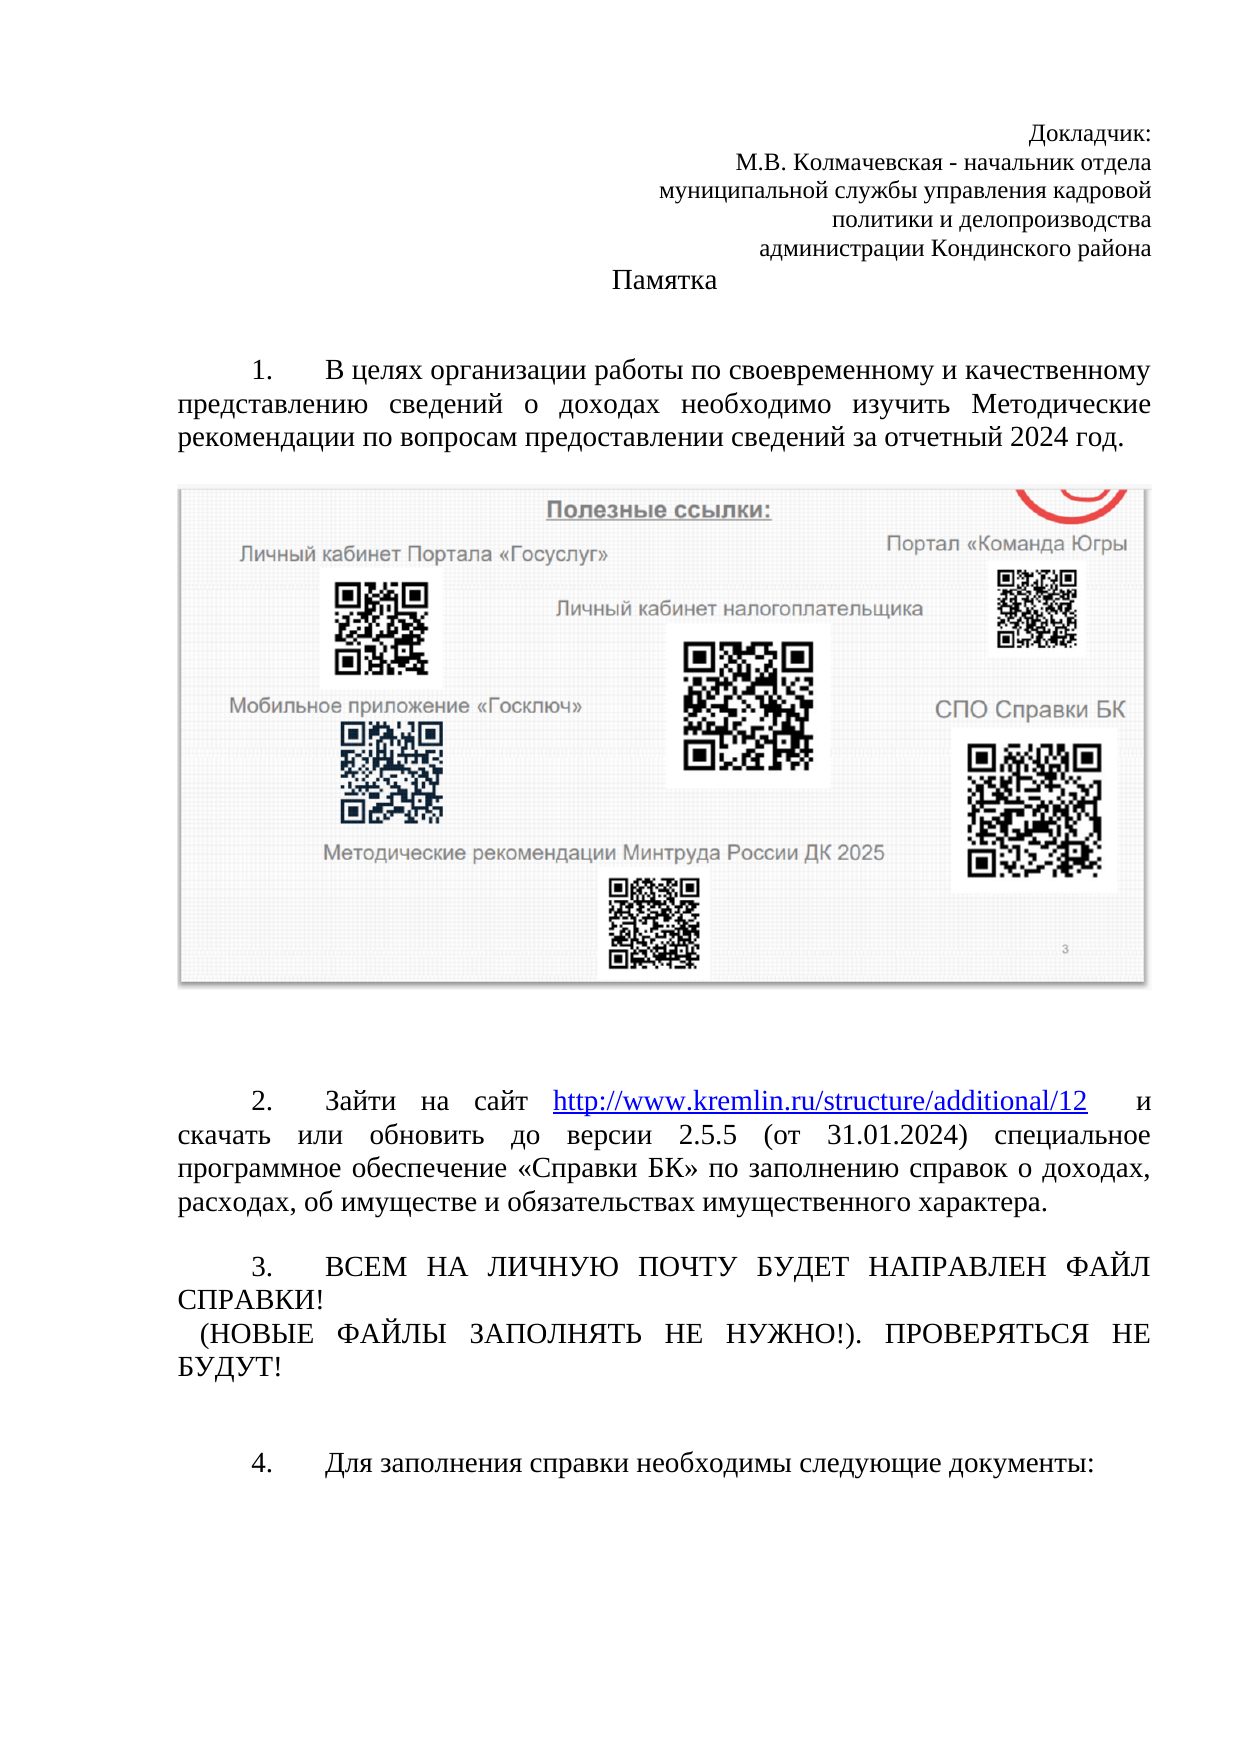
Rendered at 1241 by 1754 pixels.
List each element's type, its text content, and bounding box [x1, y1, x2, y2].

text М.В. Колмачевская - начальник отдела [177, 147, 1152, 176]
picture [177, 484, 1152, 990]
list ВСЕМ НА ЛИЧНУЮ ПОЧТУ БУДЕТ НАПРАВЛЕН ФАЙЛ СПРАВКИ! [177, 1249, 1152, 1316]
text Докладчик: [177, 118, 1152, 147]
text муниципальной службы управления кадровой [177, 176, 1152, 204]
list Для заполнения справки необходимы следующие документы: [177, 1445, 1152, 1479]
list В целях организации работы по своевременному и качественному представлению сведений о доходах необходимо изучить Методические рекомендации по вопросам предоставлении сведений за отчетный 2024 год. [177, 352, 1152, 453]
text (НОВЫЕ ФАЙЛЫ ЗАПОЛНЯТЬ НЕ НУЖНО!). ПРОВЕРЯТЬСЯ НЕ БУДУТ! [177, 1316, 1152, 1383]
list Зайти на сайт http://www.kremlin.ru/structure/additional/12 и скачать или обновить до версии 2.5.5 (от 31.01.2024) специальное программное обеспечение «Справки БК» по заполнению справок о доходах, расходах, об имуществе и обязательствах имущественного характера. [177, 1083, 1152, 1217]
text Памятка [177, 262, 1152, 295]
text политики и делопроизводства [177, 204, 1152, 233]
text администрации Кондинского района [177, 233, 1152, 262]
